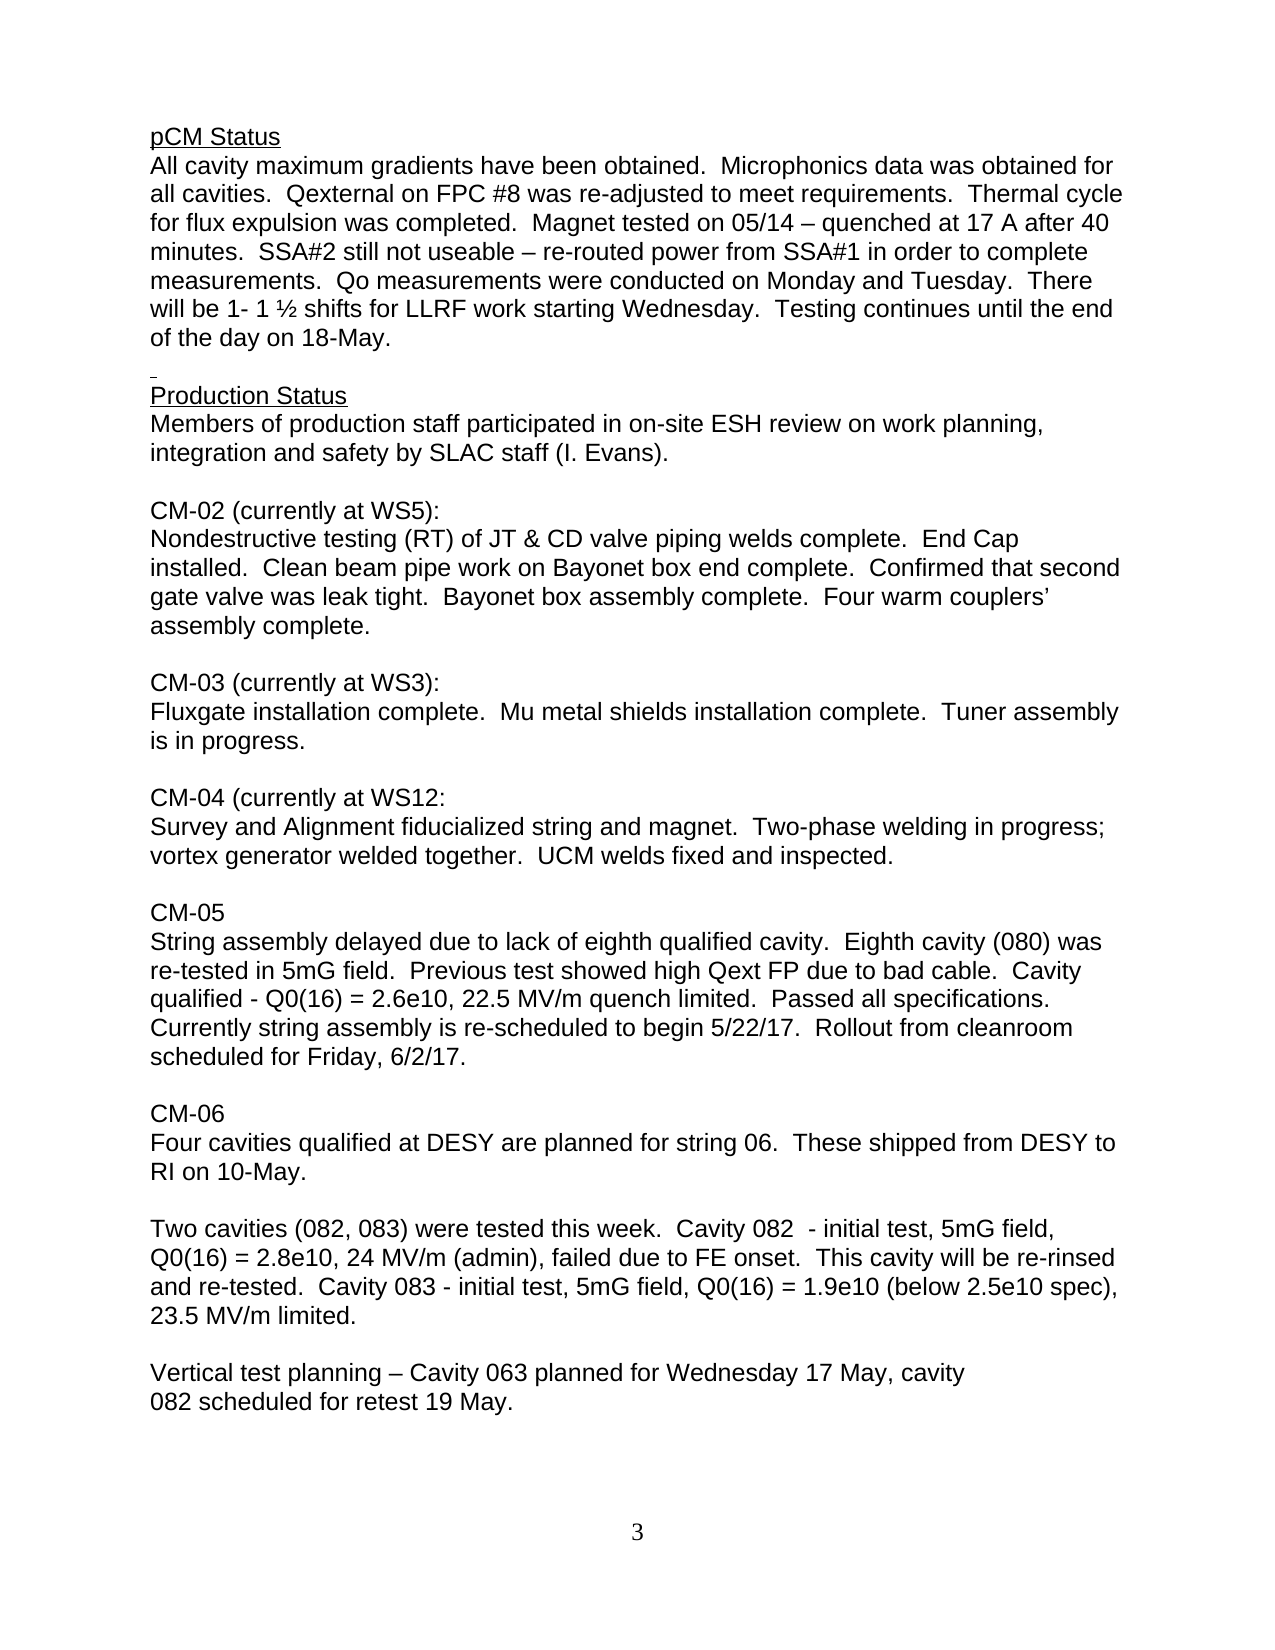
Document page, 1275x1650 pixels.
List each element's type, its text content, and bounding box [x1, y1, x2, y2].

text pCM Status [150, 122, 1125, 151]
text CM-05 [150, 898, 1125, 927]
text CM-02 (currently at WS5): [150, 496, 1125, 524]
text Fluxgate installation complete. Mu metal shields installation complete. Tuner assembly is in progress. [150, 697, 1125, 754]
text Two cavities (082, 083) were tested this week. Cavity 082 - initial test, 5mG field, Q0(16) = 2.8e10, 24 MV/m (admin), failed due to FE onset. This cavity will be re-rinsed and re-tested. Cavity 083 - initial test, 5mG field, Q0(16) = 1.9e10 (below 2.5e10 spec), 23.5 MV/m limited. [150, 1214, 1125, 1329]
text String assembly delayed due to lack of eighth qualified cavity. Eighth cavity (080) was re-tested in 5mG field. Previous test showed high Qext FP due to bad cable. Cavity qualified - Q0(16) = 2.6e10, 22.5 MV/m quench limited. Passed all specifications. Currently string assembly is re-scheduled to begin 5/22/17. Rollout from cleanroom scheduled for Friday, 6/2/17. [150, 927, 1125, 1071]
text All cavity maximum gradients have been obtained. Microphonics data was obtained for all cavities. Qexternal on FPC #8 was re-adjusted to meet requirements. Thermal cycle for flux expulsion was completed. Magnet tested on 05/14 – quenched at 17 A after 40 minutes. SSA#2 still not useable – re-routed power from SSA#1 in order to complete measurements. Qo measurements were conducted on Monday and Tuesday. There will be 1- 1 ½ shifts for LLRF work starting Wednesday. Testing continues until the end of the day on 18-May. [150, 151, 1125, 352]
text 082 scheduled for retest 19 May. [150, 1387, 1125, 1416]
text Members of production staff participated in on-site ESH review on work planning, integration and safety by SLAC staff (I. Evans). [150, 409, 1125, 467]
text Production Status [150, 381, 1125, 409]
text Vertical test planning – Cavity 063 planned for Wednesday 17 May, cavity [150, 1358, 1125, 1387]
text Four cavities qualified at DESY are planned for string 06. These shipped from DESY to RI on 10-May. [150, 1128, 1125, 1186]
text CM-03 (currently at WS3): [150, 668, 1125, 697]
text Survey and Alignment fiducialized string and magnet. Two-phase welding in progress; vortex generator welded together. UCM welds fixed and inspected. [150, 812, 1153, 869]
text CM-04 (currently at WS12: [150, 783, 1125, 812]
text Nondestructive testing (RT) of JT & CD valve piping welds complete. End Cap installed. Clean beam pipe work on Bayonet box end complete. Confirmed that second gate valve was leak tight. Bayonet box assembly complete. Four warm couplers’ assembly complete. [150, 524, 1125, 639]
text CM-06 [150, 1099, 1125, 1128]
